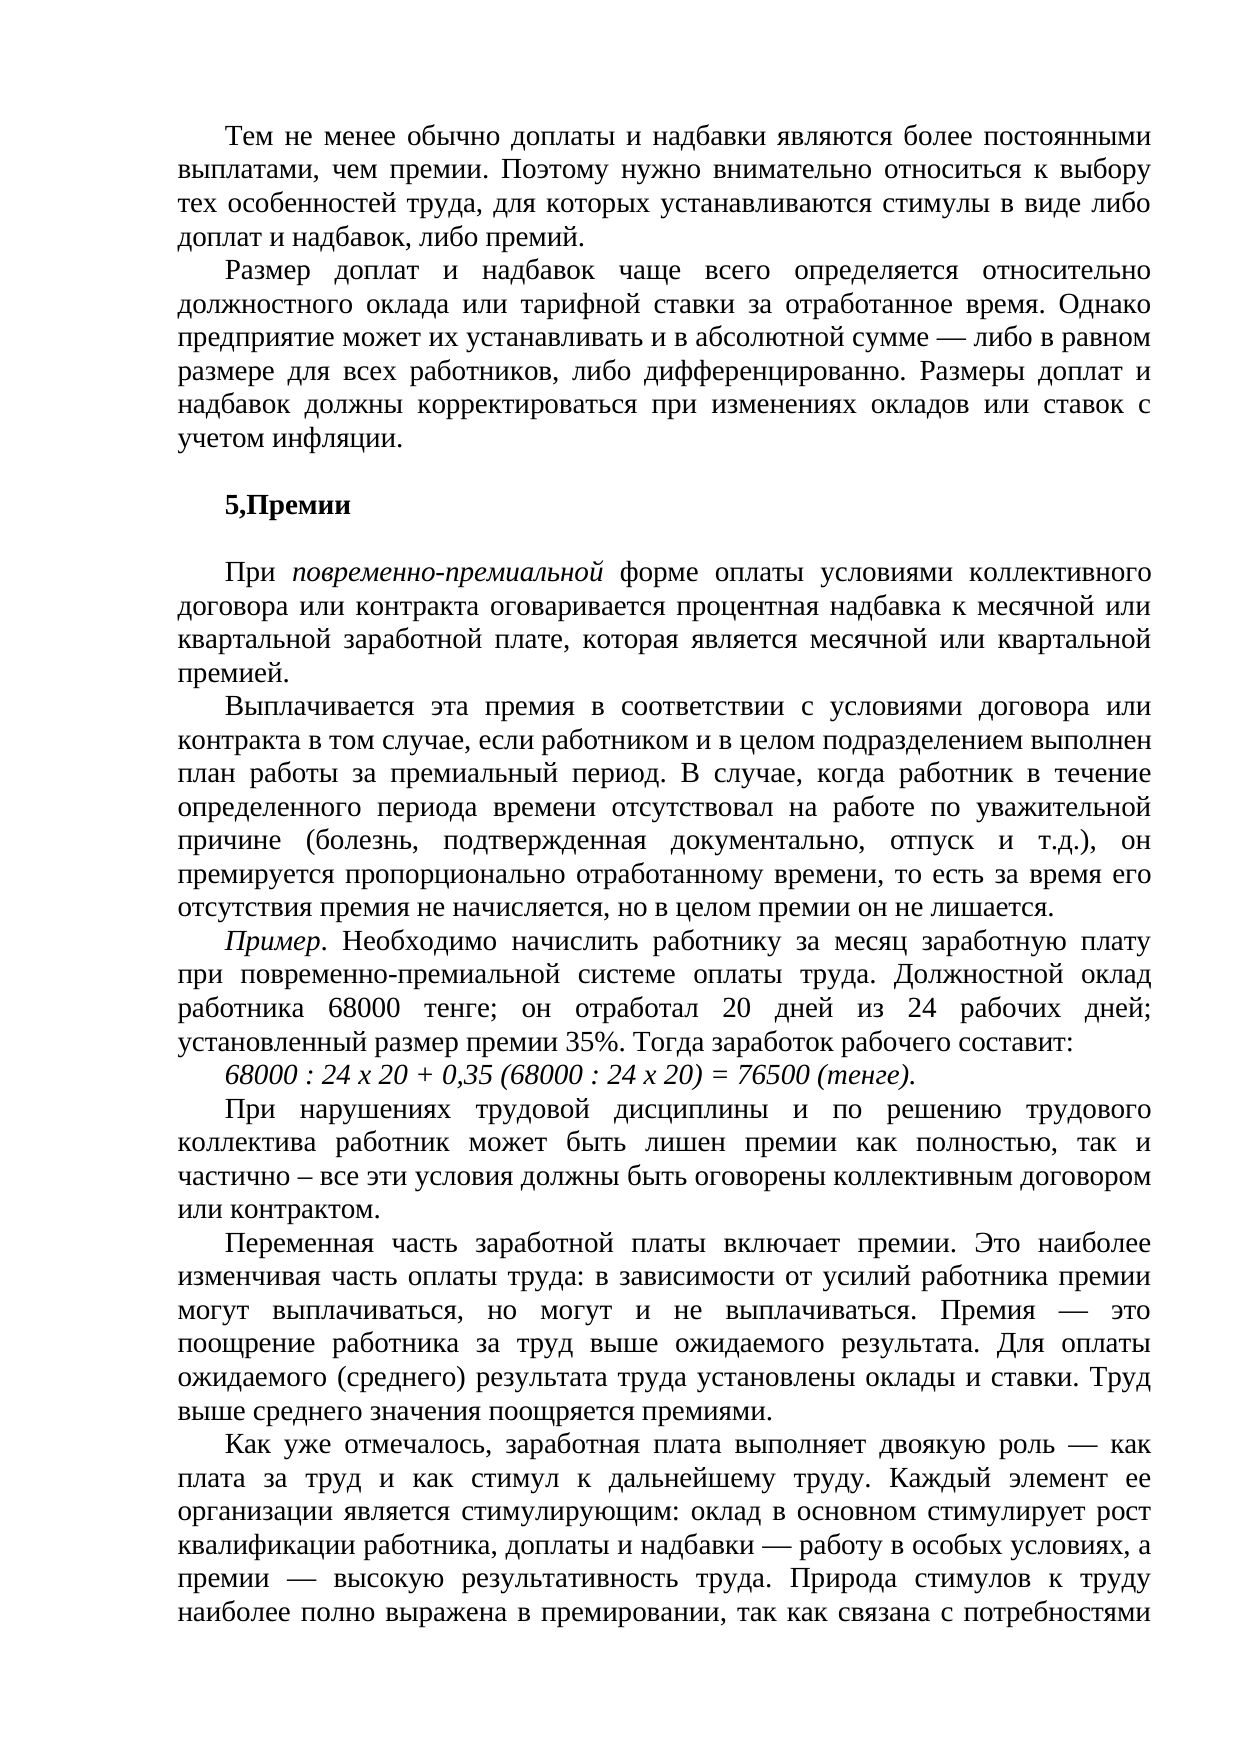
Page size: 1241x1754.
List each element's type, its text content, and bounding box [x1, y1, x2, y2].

text Размер доплат и надбавок чаще всего определяется относительно должностного оклада или тарифной ставки за отработанное время. Однако предприятие может их устанавливать и в абсолютной сумме — либо в равном размере для всех работников, либо дифференцированно. Размеры доплат и надбавок должны корректироваться при изменениях окладов или ставок с учетом инфляции. [177, 252, 1152, 453]
text Переменная часть заработной платы включает премии. Это наиболее изменчивая часть оплаты труда: в зависимости от усилий работника премии могут выплачиваться, но могут и не выплачиваться. Премия — это поощрение работника за труд выше ожидаемого результата. Для оплаты ожидаемого (среднего) результата труда установлены оклады и ставки. Труд выше среднего значения поощряется премиями. [177, 1225, 1152, 1426]
text 68000 : 24 х 20 + 0,35 (68000 : 24 х 20) = 76500 (тенге). [177, 1057, 1152, 1091]
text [177, 1426, 1152, 1627]
text Тем не менее обычно доплаты и надбавки являются более постоянными выплатами, чем премии. Поэтому нужно внимательно относиться к выбору тех особенностей труда, для которых устанавливаются стимулы в виде либо доплат и надбавок, либо премий. [177, 118, 1152, 252]
text При нарушениях трудовой дисциплины и по решению трудового коллектива работник может быть лишен премии как полностью, так и частично – все эти условия должны быть оговорены коллективным договором или контрактом. [177, 1091, 1152, 1225]
text Пример. Необходимо начислить работнику за месяц заработную плату при повременно-премиальной системе оплаты труда. Должностной оклад работника 68000 тенге; он отработал 20 дней из 24 рабочих дней; установленный размер премии 35%. Тогда заработок рабочего составит: [177, 923, 1152, 1057]
text Выплачивается эта премия в соответствии с условиями договора или контракта в том случае, если работником и в целом подразделением выполнен план работы за премиальный период. В случае, когда работник в течение определенного периода времени отсутствовал на работе по уважительной причине (болезнь, подтвержденная документально, отпуск и т.д.), он премируется пропорционально отработанному времени, то есть за время его отсутствия премия не начисляется, но в целом премии он не лишается. [177, 688, 1152, 923]
text 5,Премии [177, 487, 1152, 521]
text При повременно-премиальной форме оплаты условиями коллективного договора или контракта оговаривается процентная надбавка к месячной или квартальной заработной плате, которая является месячной или квартальной премией. [177, 554, 1152, 688]
